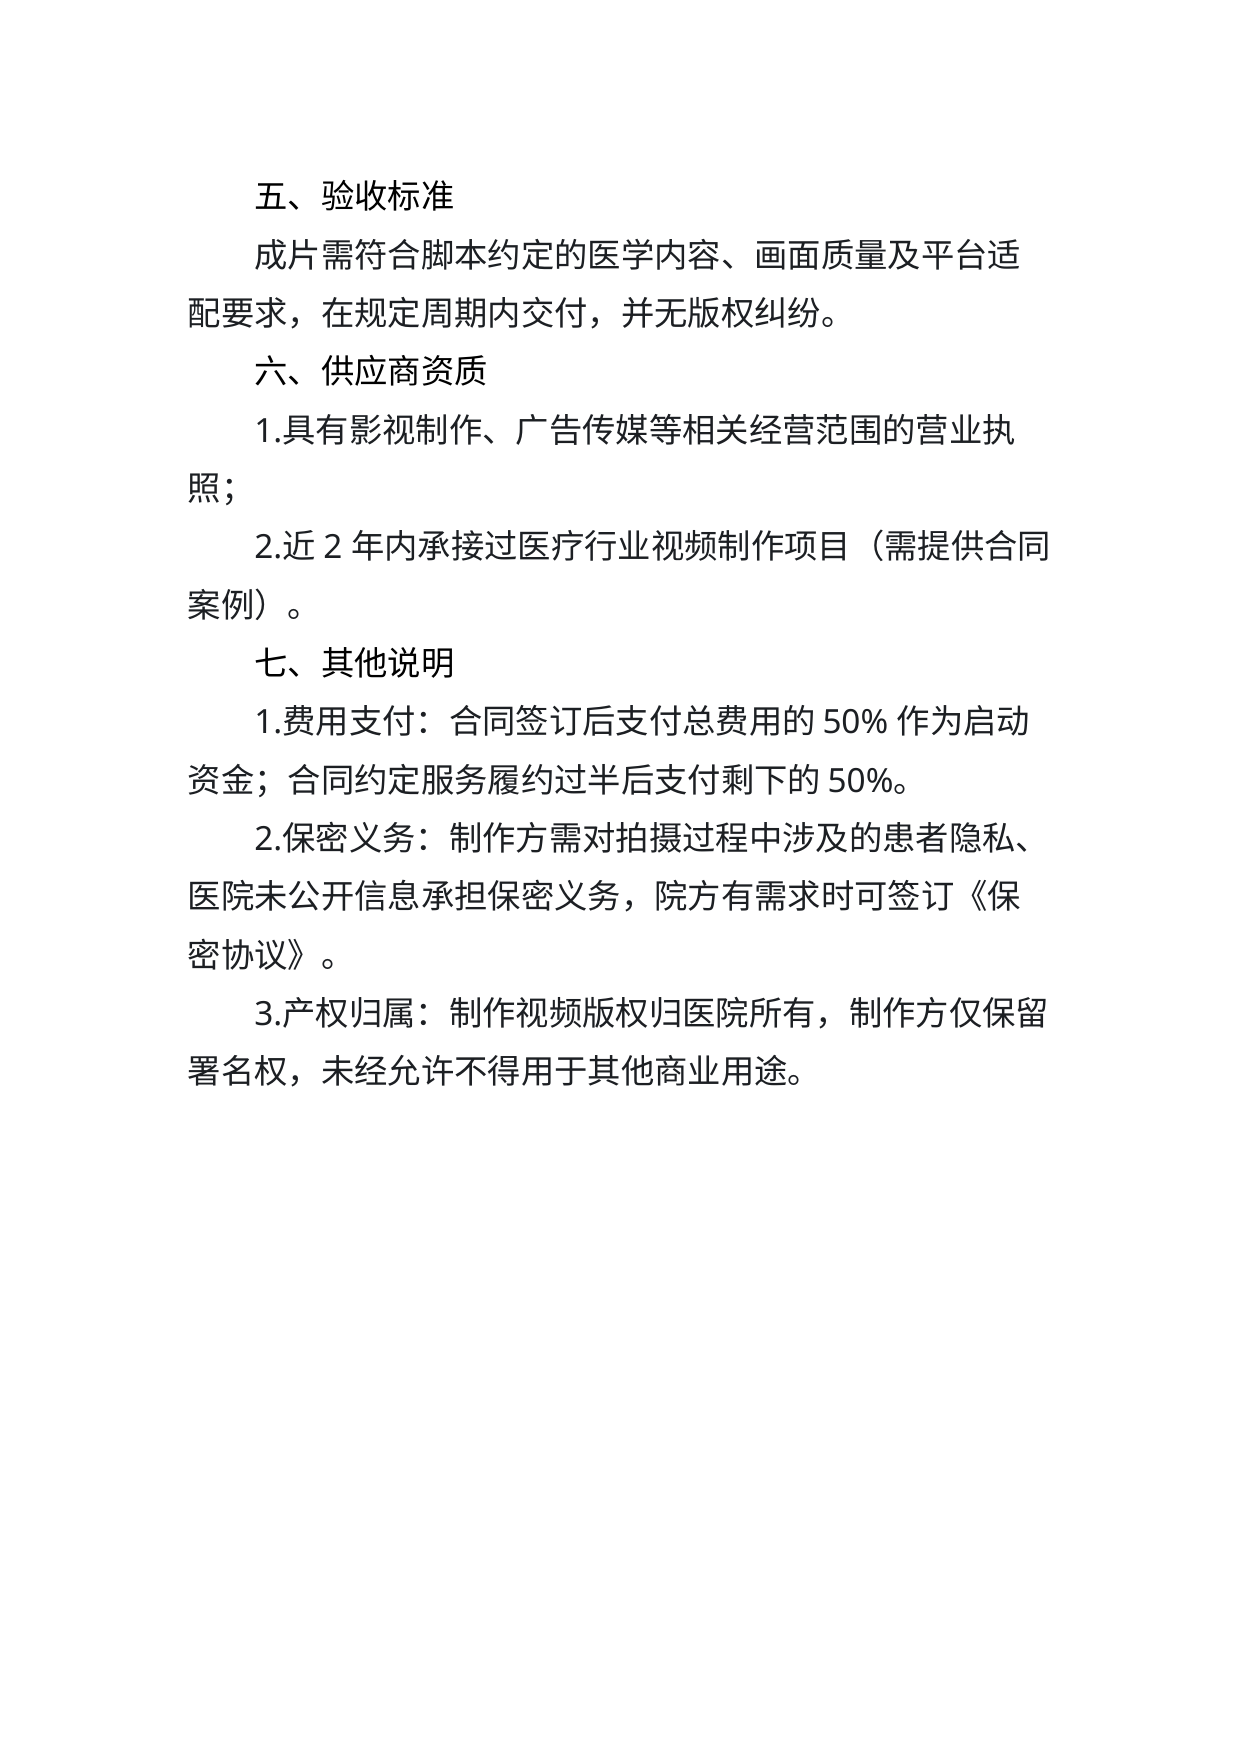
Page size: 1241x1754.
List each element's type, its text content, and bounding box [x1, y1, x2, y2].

list 1.费用支付：合同签订后支付总费用的50% 作为启动资金；合同约定服务履约过半后支付剩下的50%。 [187, 687, 1053, 804]
list 2.近 2 年内承接过医疗行业视频制作项目（需提供合同案例）。 [187, 512, 1053, 629]
list 2.保密义务：制作方需对拍摄过程中涉及的患者隐私、医院未公开信息承担保密义务，院方有需求时可签订《保密协议》。 [187, 804, 1053, 979]
list 1.具有影视制作、广告传媒等相关经营范围的营业执照； [187, 395, 1053, 512]
subtitle 七、其他说明 [187, 629, 1053, 687]
list 成片需符合脚本约定的医学内容、画面质量及平台适配要求，在规定周期内交付，并无版权纠纷。 [187, 220, 1053, 337]
subtitle 六、供应商资质 [187, 337, 1053, 395]
list 3.产权归属：制作视频版权归医院所有，制作方仅保留署名权，未经允许不得用于其他商业用途。 [187, 979, 1053, 1095]
subtitle 五、验收标准 [187, 162, 1053, 220]
